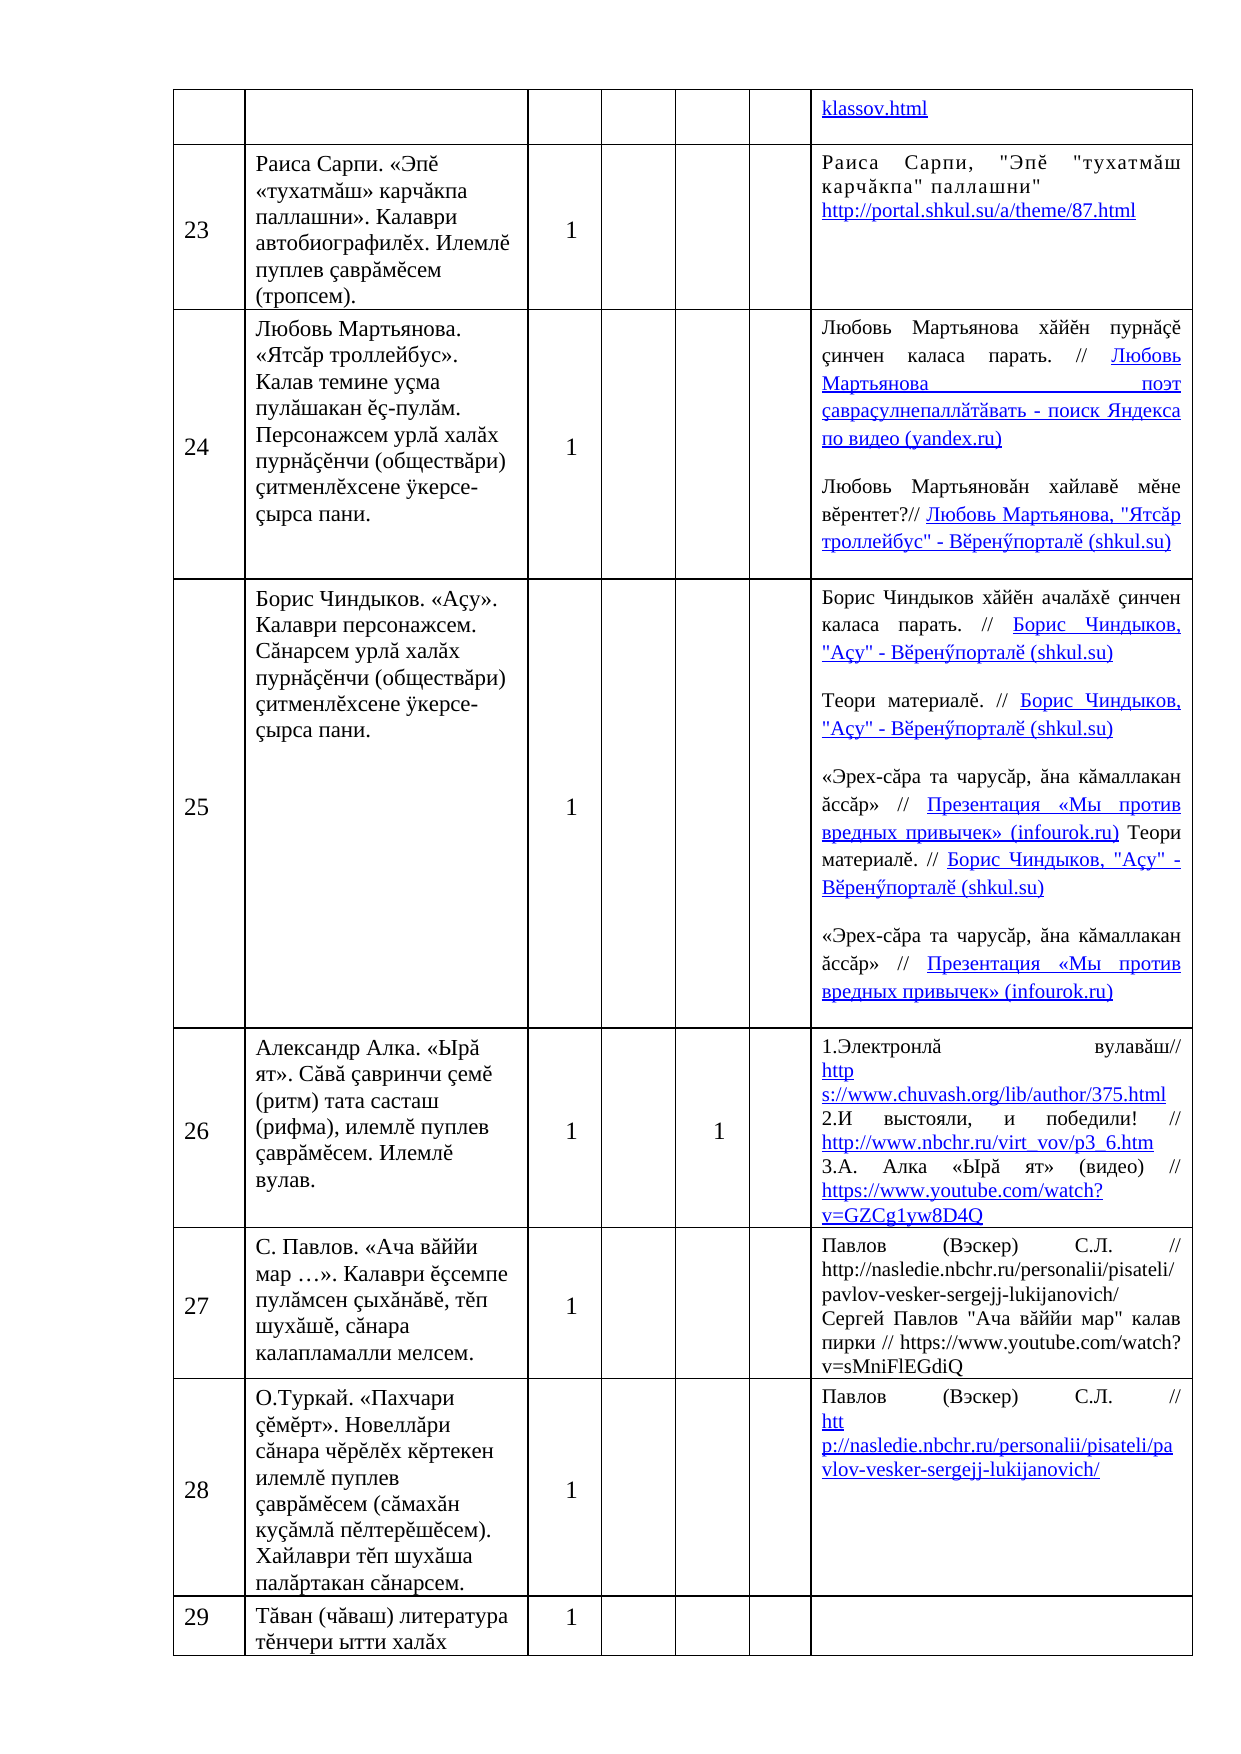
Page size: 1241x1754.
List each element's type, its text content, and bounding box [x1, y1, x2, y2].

table_cell 23 [174, 145, 244, 308]
table_cell [602, 1228, 675, 1378]
table_cell [602, 580, 675, 1027]
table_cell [246, 90, 527, 143]
table_cell [676, 145, 749, 308]
table_cell Любовь Мартьянова. «Ятсăр троллейбус». Калав темине уçма пулăшакан ĕç-пулăм. Персонажсем урлă халăх пурнăçĕнчи (обществăри) çитменлĕхсене ÿкерсе-çырса пани. [246, 310, 527, 578]
table_cell [750, 90, 810, 143]
table_cell 1 [529, 1029, 601, 1227]
table_cell Раиса Сарпи, "Эпĕ "тухатмăш карчăкпа" паллашни" http://portal.shkul.su/a/theme/87.html [812, 145, 1192, 308]
table_cell Александр Алка. «Ырă ят». Сăвă çавринчи çемĕ (ритм) тата састаш (рифма), илемлĕ пуплев çаврăмĕсем. Илемлĕ вулав. [246, 1029, 527, 1227]
table_cell [750, 1228, 810, 1378]
table_cell [602, 90, 675, 143]
table_cell 29 [174, 1597, 244, 1655]
table_cell 1 [529, 145, 601, 308]
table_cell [812, 90, 1192, 143]
table_cell [812, 1597, 1192, 1655]
table_cell Раиса Сарпи. «Эпĕ «тухатмăш» карчăкпа паллашни». Калаври автобиографилĕх. Илемлĕ пуплев çаврăмĕсем (тропсем). [246, 145, 527, 308]
table_cell [676, 1379, 749, 1595]
table_cell 24 [174, 310, 244, 578]
table_cell [676, 310, 749, 578]
table_cell [676, 90, 749, 143]
table_cell [750, 145, 810, 308]
table_cell 1 [529, 1228, 601, 1378]
table_cell 27 [174, 1228, 244, 1378]
table_cell [602, 1029, 675, 1227]
table_cell [750, 1029, 810, 1227]
table_cell 1 [676, 1029, 749, 1227]
table_cell Павлов (Вэскер) С.Л. // http://nasledie.nbchr.ru/personalii/pisateli/pavlov-vesker-sergejj-lukijanovich/ [812, 1379, 1192, 1595]
table_cell [676, 1597, 749, 1655]
table_cell Борис Чиндыков. «Аçу». Калаври персонажсем. Сăнарсем урлă халăх пурнăçĕнчи (обществăри) çитменлĕхсене ÿкерсе-çырса пани. [246, 580, 527, 1027]
table_cell [676, 1228, 749, 1378]
table_cell [602, 1597, 675, 1655]
table_cell 28 [174, 1379, 244, 1595]
table_cell 1 [529, 1379, 601, 1595]
table_cell Борис Чиндыков хăйĕн ачалăхĕ çинчен каласа парать. // Борис Чиндыков, "Аçу" - Вӗренӳпорталӗ (shkul.su) Теори материалĕ. // Борис Чиндыков, "Аçу" - Вӗренӳпорталӗ (shkul.su) «Эрех-сăра та чарусăр, ăна кăмаллакан ăссăр» // Презентация «Мы против вредных привычек» (infourok.ru) Теори материалĕ. // Борис Чиндыков, "Аçу" - Вӗренӳпорталӗ (shkul.su) «Эрех-сăра та чарусăр, ăна кăмаллакан ăссăр» // Презентация «Мы против вредных привычек» (infourok.ru) [812, 580, 1192, 1027]
table_cell С. Павлов. «Ача вăййи мар …». Калаври ĕçсемпе пулăмсен çыхăнăвĕ, тĕп шухăшĕ, сăнара калапламалли мелсем. [246, 1228, 527, 1378]
table_cell [750, 1379, 810, 1595]
table_cell Павлов (Вэскер) С.Л. // http://nasledie.nbchr.ru/personalii/pisateli/pavlov-vesker-sergejj-lukijanovich/ Сергей Павлов "Ача вăййи мар" калав пирки // https://www.youtube.com/watch?v=sMniFlEGdiQ [812, 1228, 1192, 1378]
table_cell 1.Электронлă вулавăш// https://www.chuvash.org/lib/author/375.html 2.И выстояли, и победили! // http://www.nbchr.ru/virt_vov/p3_6.htm 3.А. Алка «Ырă ят» (видео) // https://www.youtube.com/watch?v=GZCg1yw8D4Q [812, 1029, 1192, 1227]
table_cell [676, 580, 749, 1027]
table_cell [246, 1597, 527, 1655]
table_cell 1 [529, 90, 601, 143]
table_cell 1 [529, 1597, 601, 1655]
table_cell 1 [529, 310, 601, 578]
table_cell [602, 145, 675, 308]
table_cell [750, 310, 810, 578]
table_cell [602, 1379, 675, 1595]
table_cell [750, 580, 810, 1027]
table_cell 22 [174, 90, 244, 143]
table_cell О.Туркай. «Пахчари çĕмĕрт». Новеллăри сăнара чĕрĕлĕх кĕртекен илемлĕ пуплев çаврăмĕсем (сăмахăн куçăмлă пĕлтерĕшĕсем). Хайлаври тĕп шухăша палăртакан сăнарсем. [246, 1379, 527, 1595]
table_cell [602, 310, 675, 578]
table_cell [750, 1597, 810, 1655]
table_cell 25 [174, 580, 244, 1027]
table_cell Любовь Мартьянова хăйĕн пурнăçĕ çинчен каласа парать. // Любовь Мартьянова поэт ҫавраҫулнепаллӑтӑвать - поиск Яндекса по видео (yandex.ru) Любовь Мартьяновăн хайлавĕ мĕне вĕрентет?// Любовь Мартьянова, "Ятсăр троллейбус" - Вӗренӳпорталӗ (shkul.su) [812, 310, 1192, 578]
table_cell 1 [529, 580, 601, 1027]
table_cell 26 [174, 1029, 244, 1227]
